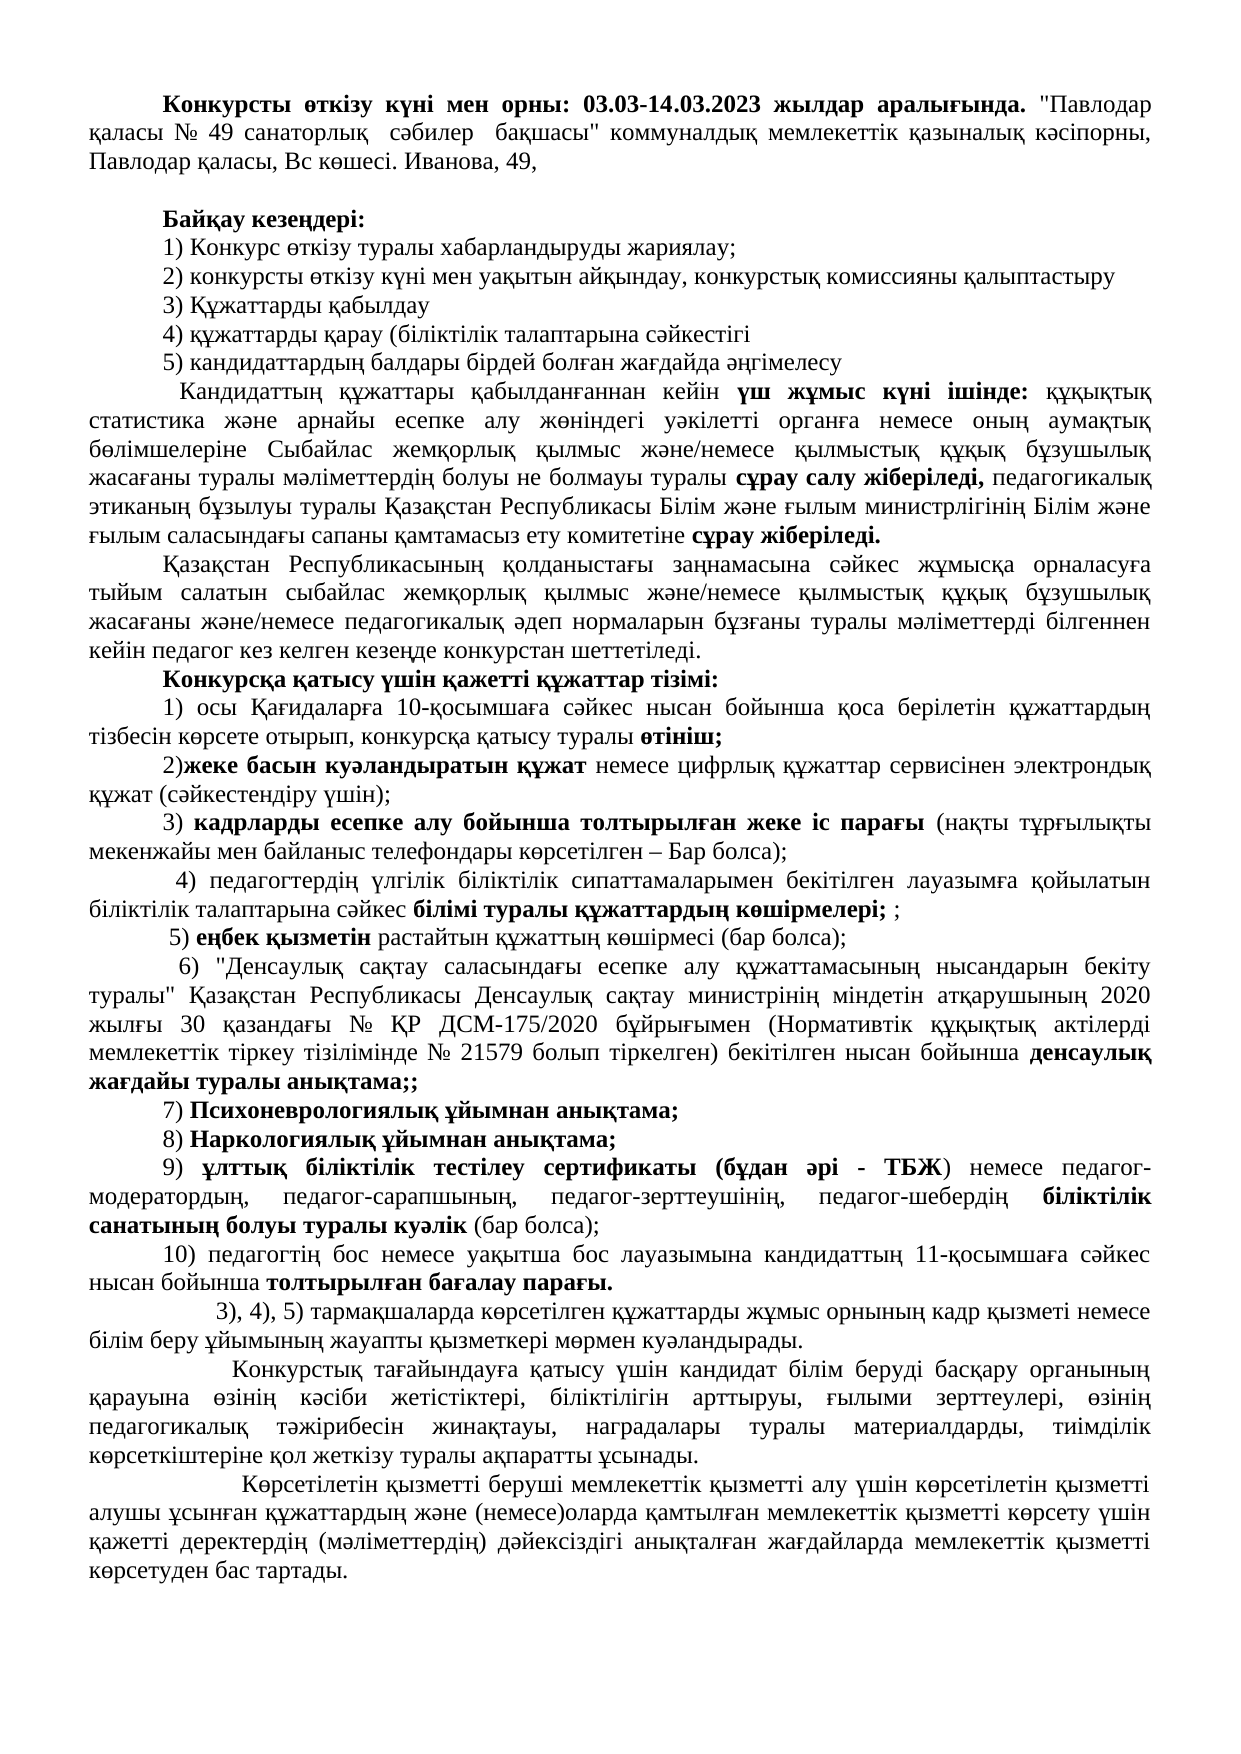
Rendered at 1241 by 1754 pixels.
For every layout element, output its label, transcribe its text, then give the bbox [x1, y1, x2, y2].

text 1) осы Қағидаларға 10-қосымшаға сәйкес нысан бойынша қоса берілетін құжаттардың тізбесін көрсете отырып, конкурсқа қатысу туралы өтініш; [89, 692, 1152, 750]
text 3) кадрларды есепке алу бойынша толтырылған жеке іс парағы (нақты тұрғылықты мекенжайы мен байланыс телефондары көрсетілген – Бар болса); [89, 807, 1152, 865]
text 1) Конкурс өткізу туралы хабарландыруды жариялау; [89, 232, 1152, 261]
text 3) Құжаттарды қабылдау [89, 290, 1152, 319]
text Конкурстық тағайындауға қатысу үшін кандидат білім беруді басқару органының қарауына өзінің кәсіби жетістіктері, біліктілігін арттыруы, ғылыми зерттеулері, өзінің педагогикалық тәжірибесін жинақтауы, наградалары туралы материалдарды, тиімділік көрсеткіштеріне қол жеткізу туралы ақпаратты ұсынады. [89, 1354, 1152, 1469]
text 8) Наркологиялық ұйымнан анықтама; [89, 1124, 1152, 1152]
text Қазақстан Республикасының қолданыстағы заңнамасына сәйкес жұмысқа орналасуға тыйым салатын сыбайлас жемқорлық қылмыс және/немесе қылмыстық құқық бұзушылық жасағаны және/немесе педагогикалық әдеп нормаларын бұзғаны туралы мәліметтерді білгеннен кейін педагог кез келген кезеңде конкурстан шеттетіледі. [89, 549, 1152, 664]
text 5) кандидаттардың балдары бірдей болған жағдайда әңгімелесу [89, 347, 1152, 376]
text Кандидаттың құжаттары қабылданғаннан кейін үш жұмыс күні ішінде: құқықтық статистика және арнайы есепке алу жөніндегі уәкілетті органға немесе оның аумақтық бөлімшелеріне Сыбайлас жемқорлық қылмыс және/немесе қылмыстық құқық бұзушылық жасағаны туралы мәліметтердің болуы не болмауы туралы сұрау салу жіберіледі, педагогикалық этиканың бұзылуы туралы Қазақстан Республикасы Білім және ғылым министрлігінің Білім және ғылым саласындағы сапаны қамтамасыз ету комитетіне сұрау жіберіледі. [89, 376, 1152, 549]
text 3), 4), 5) тармақшаларда көрсетілген құжаттарды жұмыс орнының кадр қызметі немесе білім беру ұйымының жауапты қызметкері мөрмен куәландырады. [89, 1296, 1152, 1354]
text Конкурсқа қатысу үшін қажетті құжаттар тізімі: [89, 664, 1152, 692]
text Конкурсты өткізу күні мен орны: 03.03-14.03.2023 жылдар аралығында. "Павлодар қаласы № 49 санаторлық сәбилер бақшасы" коммуналдық мемлекеттік қазыналық кәсіпорны, Павлодар қаласы, Вс көшесі. Иванова, 49, [89, 89, 1152, 175]
text 4) құжаттарды қарау (біліктілік талаптарына сәйкестігі [89, 319, 1152, 347]
text 2) конкурсты өткізу күні мен уақытын айқындау, конкурстық комиссияны қалыптастыру [89, 261, 1152, 290]
text Байқау кезеңдері: [89, 204, 1152, 232]
text Көрсетілетін қызметті беруші мемлекеттік қызметті алу үшін көрсетілетін қызметті алушы ұсынған құжаттардың және (немесе)оларда қамтылған мемлекеттік қызметті көрсету үшін қажетті деректердің (мәліметтердің) дәйексіздігі анықталған жағдайларда мемлекеттік қызметті көрсетуден бас тартады. [89, 1469, 1152, 1584]
text 5) еңбек қызметін растайтын құжаттың көшірмесі (бар болса); [89, 922, 1152, 951]
text 9) ұлттық біліктілік тестілеу сертификаты (бұдан әрі - ТБЖ) немесе педагог-модератордың, педагог-сарапшының, педагог-зерттеушінің, педагог-шебердің біліктілік санатының болуы туралы куәлік (бар болса); [89, 1152, 1152, 1239]
text 2)жеке басын куәландыратын құжат немесе цифрлық құжаттар сервисінен электрондық құжат (сәйкестендіру үшін); [89, 750, 1152, 807]
text 6) "Денсаулық сақтау саласындағы есепке алу құжаттамасының нысандарын бекіту туралы" Қазақстан Республикасы Денсаулық сақтау министрінің міндетін атқарушының 2020 жылғы 30 қазандағы № ҚР ДСМ-175/2020 бұйрығымен (Нормативтік құқықтық актілерді мемлекеттік тіркеу тізілімінде № 21579 болып тіркелген) бекітілген нысан бойынша денсаулық жағдайы туралы анықтама;; [89, 951, 1152, 1095]
text 10) педагогтің бос немесе уақытша бос лауазымына кандидаттың 11-қосымшаға сәйкес нысан бойынша толтырылған бағалау парағы. [89, 1239, 1152, 1296]
text 4) педагогтердің үлгілік біліктілік сипаттамаларымен бекітілген лауазымға қойылатын біліктілік талаптарына сәйкес білімі туралы құжаттардың көшірмелері; ; [89, 865, 1152, 922]
text 7) Психоневрологиялық ұйымнан анықтама; [89, 1095, 1152, 1124]
